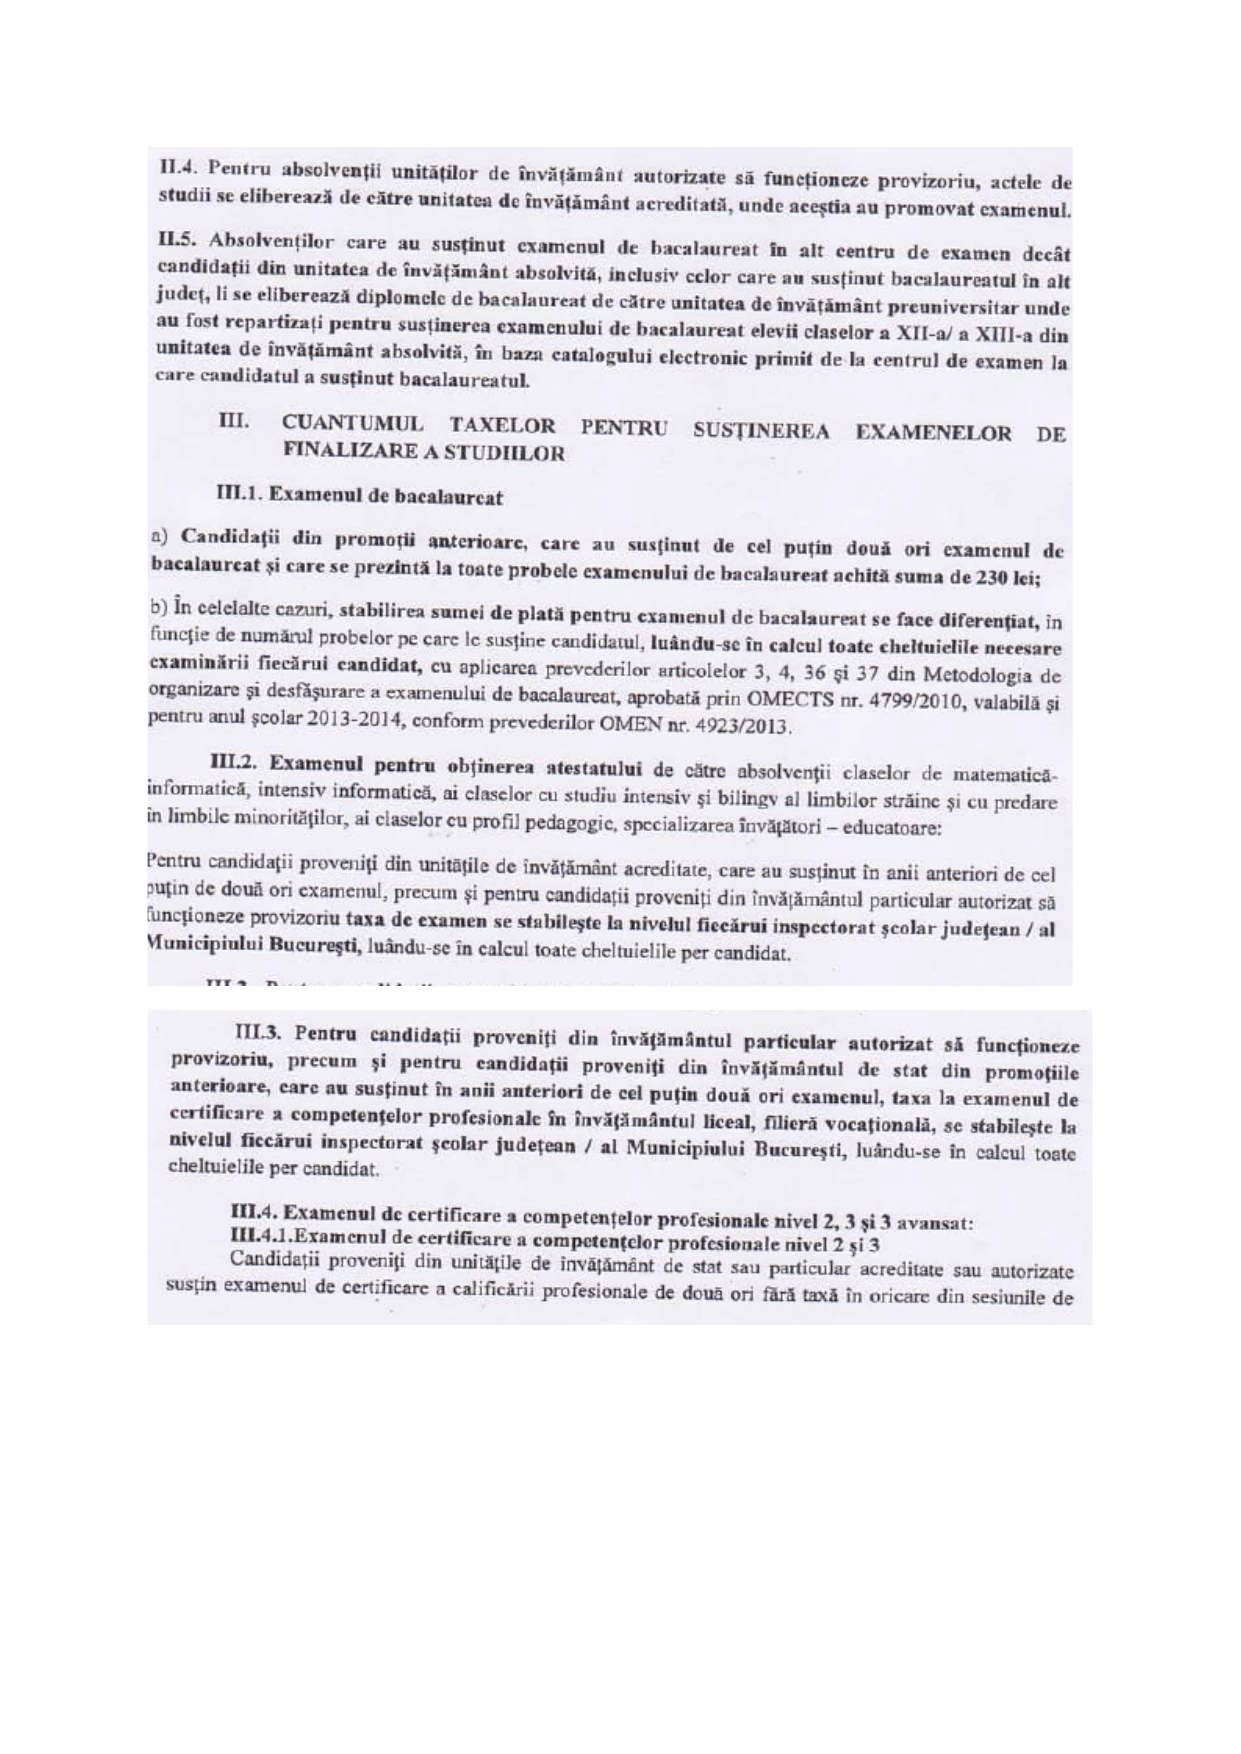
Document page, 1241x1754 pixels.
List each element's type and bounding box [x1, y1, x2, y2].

picture [147, 1010, 1093, 1325]
picture [147, 147, 1073, 986]
